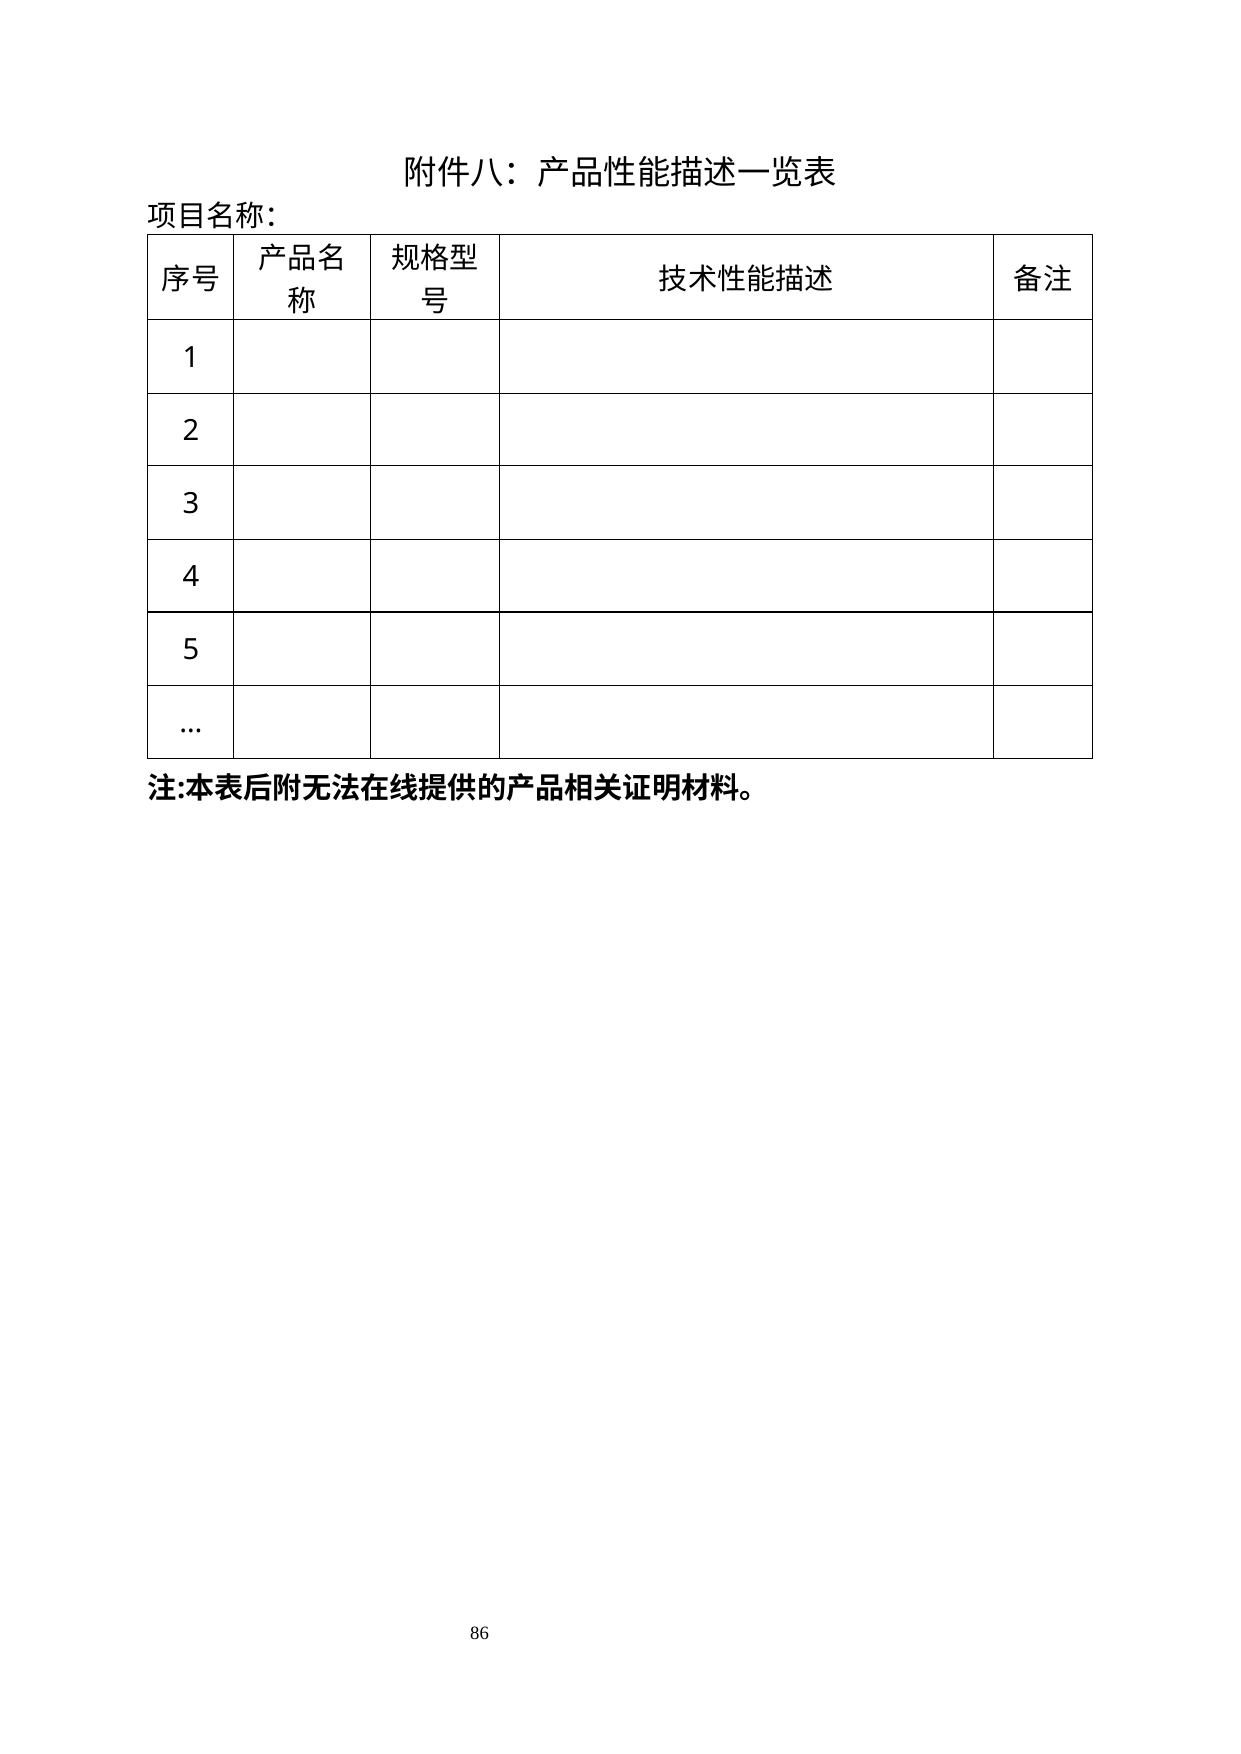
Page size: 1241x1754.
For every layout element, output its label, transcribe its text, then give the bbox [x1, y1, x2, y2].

table_cell [994, 613, 1092, 684]
table_cell [500, 466, 993, 538]
table_cell 4 [148, 540, 233, 611]
subtitle 附件八：产品性能描述一览表 [148, 136, 1092, 196]
table_cell [371, 540, 499, 611]
table_cell 1 [148, 320, 233, 392]
table_cell [500, 613, 993, 684]
table_header 产品名称 [234, 235, 370, 319]
table_cell [371, 394, 499, 465]
table_cell 5 [148, 613, 233, 684]
table_header 规格型号 [371, 235, 499, 319]
table_cell [234, 394, 370, 465]
table_cell [371, 686, 499, 757]
table_cell [500, 540, 993, 611]
table_cell [234, 466, 370, 538]
table_cell [994, 686, 1092, 757]
table_cell [234, 613, 370, 684]
table_cell [500, 686, 993, 757]
table_cell [500, 394, 993, 465]
table_header 技术性能描述 [500, 235, 993, 319]
table_cell [234, 540, 370, 611]
table_cell [994, 320, 1092, 392]
text 项目名称： [148, 196, 1092, 234]
table_cell 2 [148, 394, 233, 465]
table_cell [994, 394, 1092, 465]
table_cell [371, 466, 499, 538]
table_cell [994, 540, 1092, 611]
table_header 序号 [148, 235, 233, 319]
table_cell [994, 466, 1092, 538]
table_header 备注 [994, 235, 1092, 319]
table_cell … [148, 686, 233, 757]
table_cell 3 [148, 466, 233, 538]
table_cell [371, 320, 499, 392]
table_cell [234, 686, 370, 757]
text 注:本表后附无法在线提供的产品相关证明材料。 [148, 759, 1092, 808]
table_cell [371, 613, 499, 684]
table_cell [234, 320, 370, 392]
table_cell [500, 320, 993, 392]
